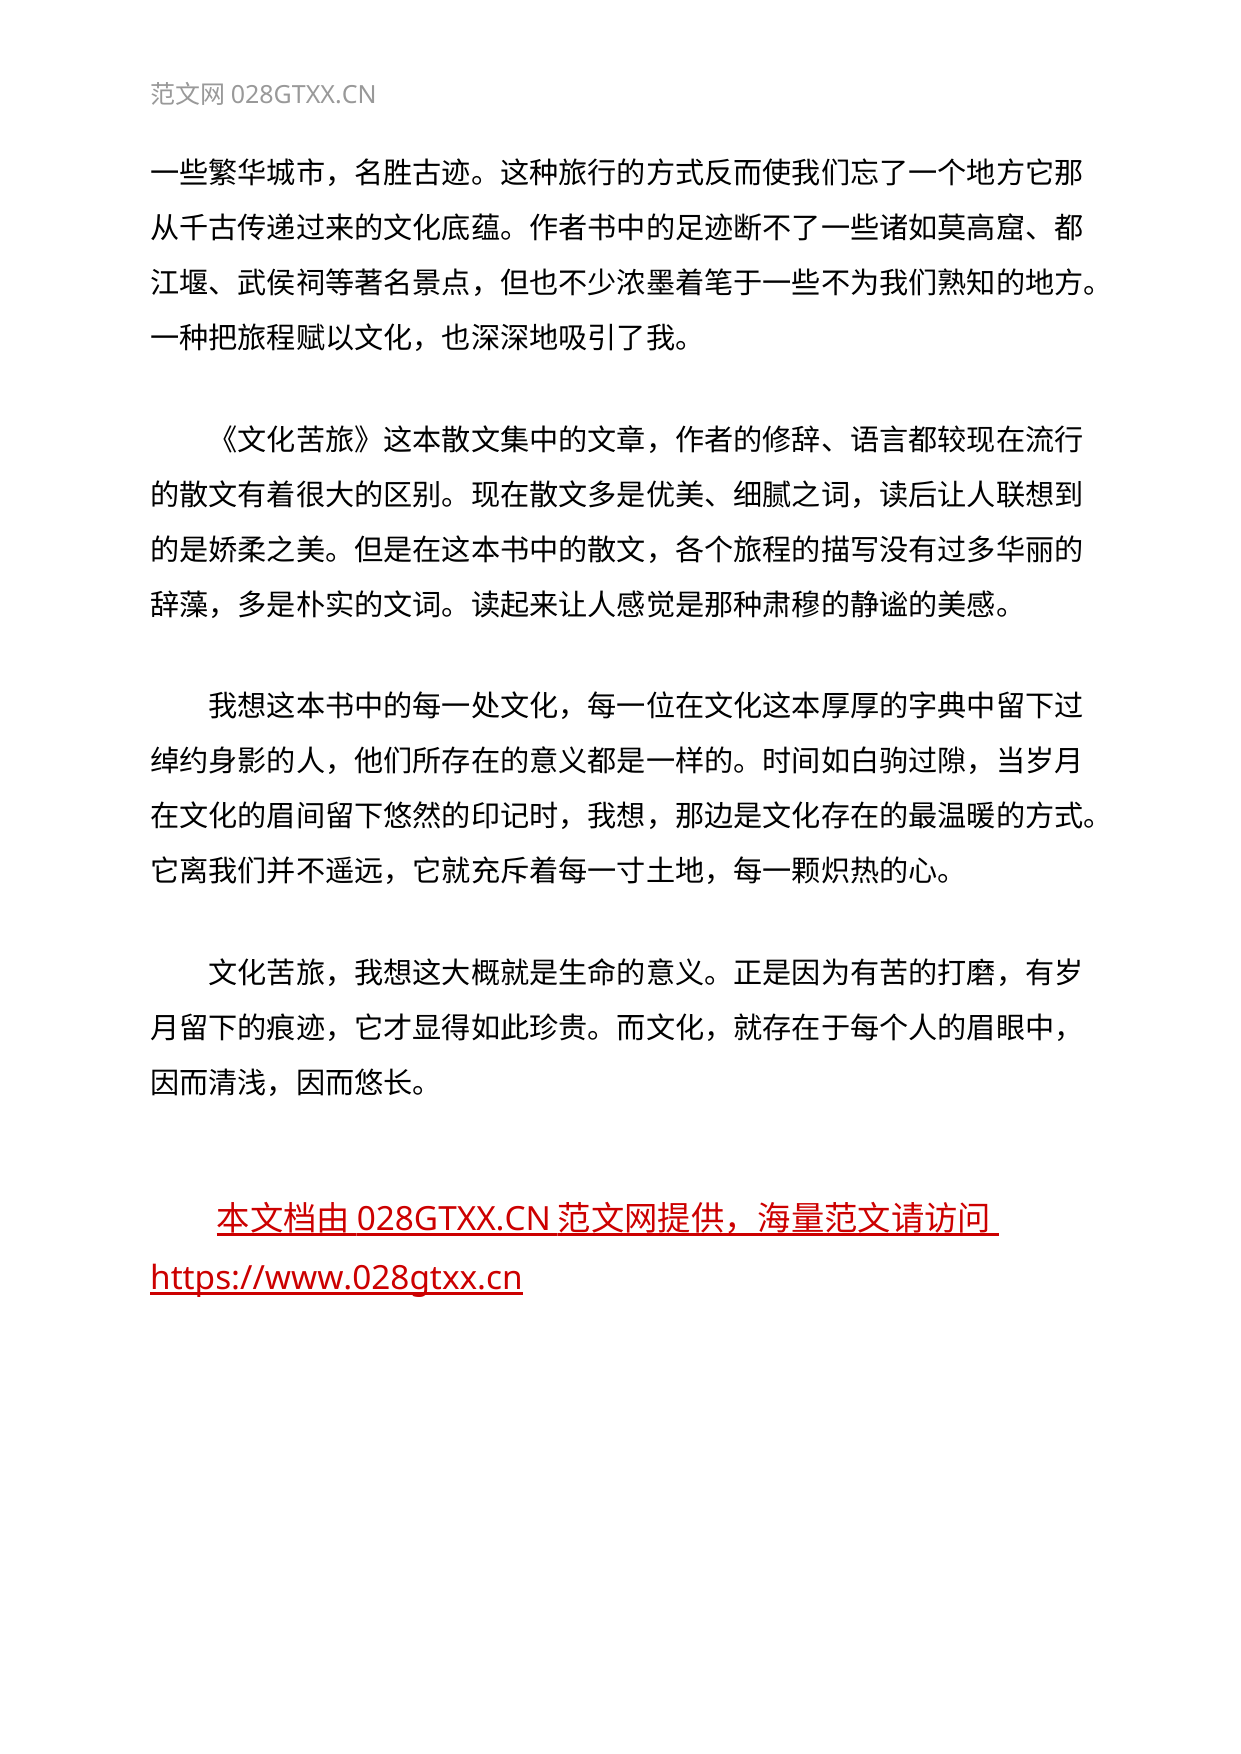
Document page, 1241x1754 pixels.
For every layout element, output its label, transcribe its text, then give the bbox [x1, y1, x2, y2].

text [150, 150, 1090, 357]
text 《文化苦旅》这本散文集中的文章，作者的修辞、语言都较现在流行的散文有着很大的区别。现在散文多是优美、细腻之词，读后让人联想到的是娇柔之美。但是在这本书中的散文，各个旅程的描写没有过多华丽的辞藻，多是朴实的文词。读起来让人感觉是那种肃穆的静谧的美感。 [150, 416, 1090, 623]
text 本文档由028GTXX.CN范文网提供，海量范文请访问 https://www.028gtxx.cn [150, 1192, 1090, 1299]
text 我想这本书中的每一处文化，每一位在文化这本厚厚的字典中留下过绰约身影的人，他们所存在的意义都是一样的。时间如白驹过隙，当岁月在文化的眉间留下悠然的印记时，我想，那边是文化存在的最温暖的方式。它离我们并不遥远，它就充斥着每一寸土地，每一颗炽热的心。 [150, 683, 1090, 890]
text 文化苦旅，我想这大概就是生命的意义。正是因为有苦的打磨，有岁月留下的痕迹，它才显得如此珍贵。而文化，就存在于每个人的眉眼中，因而清浅，因而悠长。 [150, 949, 1090, 1101]
